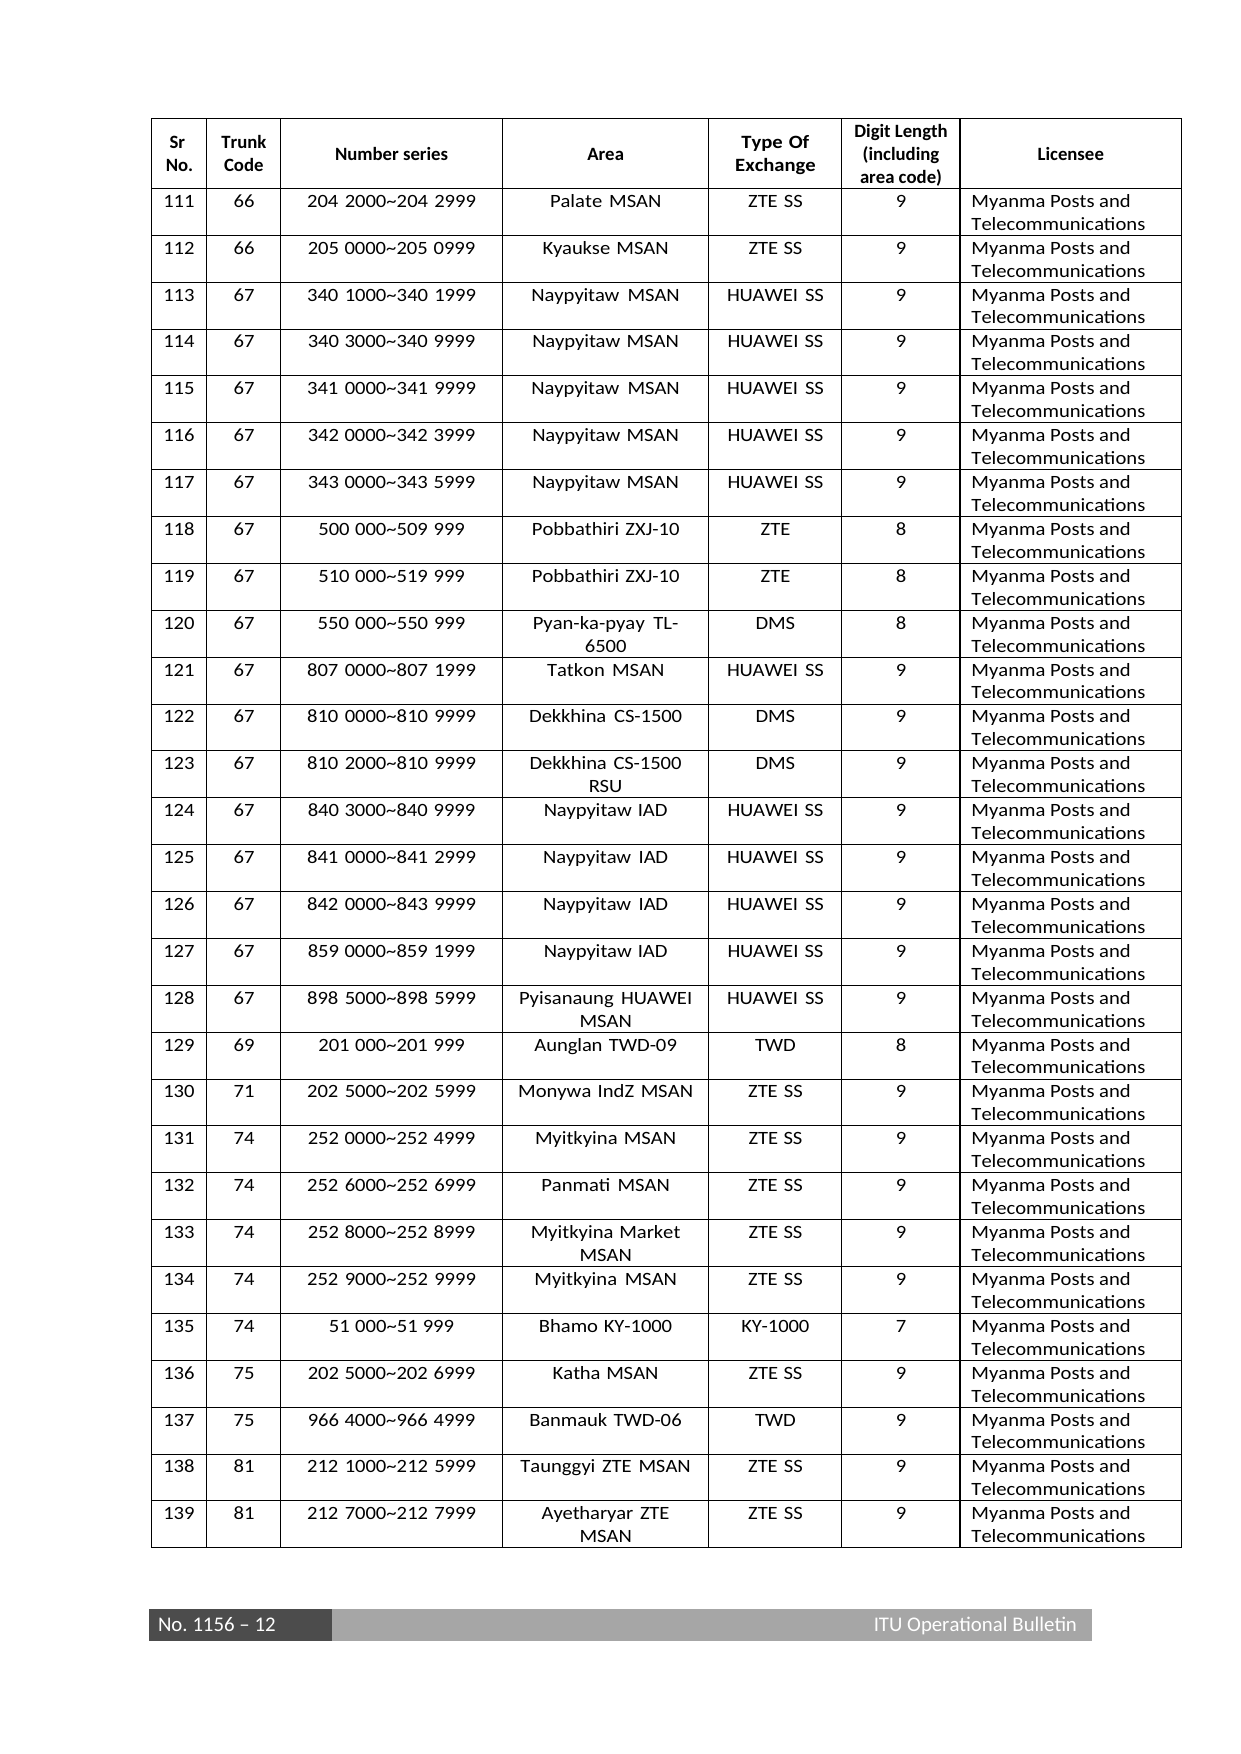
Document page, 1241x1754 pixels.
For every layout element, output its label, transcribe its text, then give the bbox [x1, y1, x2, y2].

table_cell 252 8000~252 8999 [281, 1220, 502, 1266]
table_cell 67 [207, 939, 280, 985]
table_cell Pyisanaung HUAWEI MSAN [503, 986, 708, 1032]
table_cell Panmati MSAN [503, 1173, 708, 1219]
table_cell Palate MSAN [503, 189, 708, 235]
table_cell 67 [207, 892, 280, 938]
table_cell Myanma Posts and Telecommunications [961, 470, 1181, 516]
table_cell 67 [207, 376, 280, 422]
table_cell 51 000~51 999 [281, 1314, 502, 1360]
table_cell 550 000~550 999 [281, 611, 502, 657]
table_cell 132 [152, 1173, 206, 1219]
table_cell 966 4000~966 4999 [281, 1408, 502, 1453]
table_cell 859 0000~859 1999 [281, 939, 502, 985]
table_cell 510 000~519 999 [281, 564, 502, 610]
table_cell Myanma Posts and Telecommunications [961, 236, 1181, 282]
table_cell 7 [842, 1314, 959, 1360]
table_cell ZTE SS [709, 236, 841, 282]
table_cell 67 [207, 517, 280, 563]
table_cell 75 [207, 1408, 280, 1453]
table_cell DMS [709, 611, 841, 657]
table_cell 120 [152, 611, 206, 657]
table_cell Naypyitaw MSAN [503, 423, 708, 469]
table_cell Aunglan TWD-09 [503, 1033, 708, 1078]
table_header Type Of Exchange [709, 119, 841, 188]
table_cell HUAWEI SS [709, 330, 841, 375]
table_cell Pobbathiri ZXJ-10 [503, 517, 708, 563]
table_cell ZTE SS [709, 1220, 841, 1266]
table_cell 252 9000~252 9999 [281, 1267, 502, 1313]
table_cell Myanma Posts and Telecommunications [961, 283, 1181, 328]
table_cell 134 [152, 1267, 206, 1313]
table_cell 112 [152, 236, 206, 282]
table_cell Myanma Posts and Telecommunications [961, 658, 1181, 703]
table_cell 9 [842, 751, 959, 797]
table_cell ZTE SS [709, 1455, 841, 1500]
table_cell 74 [207, 1220, 280, 1266]
table_cell 74 [207, 1126, 280, 1172]
table_cell 67 [207, 986, 280, 1032]
table_cell Naypyitaw MSAN [503, 330, 708, 375]
table_cell 9 [842, 1220, 959, 1266]
table_cell 340 3000~340 9999 [281, 330, 502, 375]
table_cell 119 [152, 564, 206, 610]
table_cell 67 [207, 423, 280, 469]
table_cell HUAWEI SS [709, 986, 841, 1032]
table_cell 133 [152, 1220, 206, 1266]
table_cell Myanma Posts and Telecommunications [961, 1033, 1181, 1078]
table_cell 67 [207, 470, 280, 516]
table_cell 9 [842, 1126, 959, 1172]
table_cell 129 [152, 1033, 206, 1078]
table_cell HUAWEI SS [709, 423, 841, 469]
table_cell ZTE SS [709, 1501, 841, 1547]
table_cell 9 [842, 1408, 959, 1453]
table_cell 9 [842, 1080, 959, 1125]
table_cell HUAWEI SS [709, 845, 841, 891]
table_cell 114 [152, 330, 206, 375]
table_cell Naypyitaw IAD [503, 939, 708, 985]
table_cell 252 0000~252 4999 [281, 1126, 502, 1172]
table_cell 9 [842, 658, 959, 703]
table_cell ZTE SS [709, 1173, 841, 1219]
table_cell 810 0000~810 9999 [281, 705, 502, 750]
table_cell 9 [842, 892, 959, 938]
table_cell 9 [842, 1361, 959, 1407]
table_cell 9 [842, 1455, 959, 1500]
table_cell ZTE SS [709, 1126, 841, 1172]
table_cell 810 2000~810 9999 [281, 751, 502, 797]
table_cell Myanma Posts and Telecommunications [961, 330, 1181, 375]
table_cell 67 [207, 751, 280, 797]
table_header Trunk Code [207, 119, 280, 188]
table_cell 71 [207, 1080, 280, 1125]
table_cell 205 0000~205 0999 [281, 236, 502, 282]
table_cell Myanma Posts and Telecommunications [961, 1455, 1181, 1500]
table_cell ZTE SS [709, 189, 841, 235]
table_header Sr No. [152, 119, 206, 188]
table_cell Myanma Posts and Telecommunications [961, 1267, 1181, 1313]
table_cell Taunggyi ZTE MSAN [503, 1455, 708, 1500]
table_cell 9 [842, 236, 959, 282]
table_cell Bhamo KY-1000 [503, 1314, 708, 1360]
table_cell 212 1000~212 5999 [281, 1455, 502, 1500]
table_cell 69 [207, 1033, 280, 1078]
table_cell Tatkon MSAN [503, 658, 708, 703]
table_cell Dekkhina CS-1500 RSU [503, 751, 708, 797]
table_cell Ayetharyar ZTE MSAN [503, 1501, 708, 1547]
table_cell Naypyitaw IAD [503, 798, 708, 844]
table_cell HUAWEI SS [709, 798, 841, 844]
table_cell 137 [152, 1408, 206, 1453]
table_cell ZTE SS [709, 1267, 841, 1313]
table_cell Myanma Posts and Telecommunications [961, 1314, 1181, 1360]
table_cell 128 [152, 986, 206, 1032]
table_cell ZTE SS [709, 1080, 841, 1125]
table_cell 118 [152, 517, 206, 563]
table_cell Dekkhina CS-1500 [503, 705, 708, 750]
table_cell 116 [152, 423, 206, 469]
table_cell 67 [207, 845, 280, 891]
table_cell ZTE [709, 564, 841, 610]
table_cell Monywa IndZ MSAN [503, 1080, 708, 1125]
table_cell 9 [842, 423, 959, 469]
table_cell Kyaukse MSAN [503, 236, 708, 282]
table_cell 212 7000~212 7999 [281, 1501, 502, 1547]
table_cell 126 [152, 892, 206, 938]
table_cell 66 [207, 189, 280, 235]
table_cell 67 [207, 330, 280, 375]
table_cell 202 5000~202 6999 [281, 1361, 502, 1407]
table_cell Myanma Posts and Telecommunications [961, 1173, 1181, 1219]
table_cell Naypyitaw IAD [503, 892, 708, 938]
table_cell 130 [152, 1080, 206, 1125]
table_cell 9 [842, 939, 959, 985]
table_header Digit Length (including area code) [842, 119, 959, 188]
table_cell 74 [207, 1267, 280, 1313]
table_cell 74 [207, 1314, 280, 1360]
table_cell DMS [709, 705, 841, 750]
table_cell 842 0000~843 9999 [281, 892, 502, 938]
table_cell 67 [207, 798, 280, 844]
table_cell 9 [842, 376, 959, 422]
table_cell 121 [152, 658, 206, 703]
table_cell 204 2000~204 2999 [281, 189, 502, 235]
table_cell DMS [709, 751, 841, 797]
table_cell 202 5000~202 5999 [281, 1080, 502, 1125]
table_cell Myanma Posts and Telecommunications [961, 517, 1181, 563]
table_cell Myitkyina MSAN [503, 1267, 708, 1313]
table_cell 9 [842, 845, 959, 891]
table_cell 341 0000~341 9999 [281, 376, 502, 422]
table_header Number series [281, 119, 502, 188]
table_cell 67 [207, 611, 280, 657]
table_cell TWD [709, 1408, 841, 1453]
table_cell 67 [207, 658, 280, 703]
table_cell 66 [207, 236, 280, 282]
table_cell Myanma Posts and Telecommunications [961, 1361, 1181, 1407]
table_header Area [503, 119, 708, 188]
table_cell Myanma Posts and Telecommunications [961, 1501, 1181, 1547]
table_cell Myanma Posts and Telecommunications [961, 798, 1181, 844]
table_cell HUAWEI SS [709, 658, 841, 703]
table_cell 8 [842, 517, 959, 563]
table_cell Pyan-ka-pyay TL-6500 [503, 611, 708, 657]
table_cell 9 [842, 798, 959, 844]
table_cell 8 [842, 564, 959, 610]
table_cell Pobbathiri ZXJ-10 [503, 564, 708, 610]
table_cell 75 [207, 1361, 280, 1407]
table_cell ZTE SS [709, 1361, 841, 1407]
table_cell TWD [709, 1033, 841, 1078]
table_header Licensee [961, 119, 1181, 188]
table_cell 111 [152, 189, 206, 235]
table_cell Myanma Posts and Telecommunications [961, 1126, 1181, 1172]
table_cell HUAWEI SS [709, 892, 841, 938]
table_cell Myitkyina MSAN [503, 1126, 708, 1172]
table_cell 500 000~509 999 [281, 517, 502, 563]
table_cell 9 [842, 189, 959, 235]
table_cell Myanma Posts and Telecommunications [961, 705, 1181, 750]
table_cell Myanma Posts and Telecommunications [961, 1080, 1181, 1125]
table_cell Myanma Posts and Telecommunications [961, 892, 1181, 938]
table_cell 113 [152, 283, 206, 328]
table_cell Naypyitaw MSAN [503, 283, 708, 328]
table_cell Myanma Posts and Telecommunications [961, 564, 1181, 610]
table_cell Myanma Posts and Telecommunications [961, 1408, 1181, 1453]
table_cell 127 [152, 939, 206, 985]
table_cell 8 [842, 1033, 959, 1078]
table_cell 122 [152, 705, 206, 750]
table_cell 81 [207, 1455, 280, 1500]
table_cell 67 [207, 564, 280, 610]
table_cell 117 [152, 470, 206, 516]
table_cell 201 000~201 999 [281, 1033, 502, 1078]
table_cell 841 0000~841 2999 [281, 845, 502, 891]
table_cell 807 0000~807 1999 [281, 658, 502, 703]
table_cell 9 [842, 330, 959, 375]
table_cell Banmauk TWD-06 [503, 1408, 708, 1453]
table_cell 252 6000~252 6999 [281, 1173, 502, 1219]
table_cell 9 [842, 986, 959, 1032]
table_cell 9 [842, 283, 959, 328]
table_cell Myanma Posts and Telecommunications [961, 939, 1181, 985]
table_cell 840 3000~840 9999 [281, 798, 502, 844]
table_cell 124 [152, 798, 206, 844]
table_cell Myanma Posts and Telecommunications [961, 611, 1181, 657]
table_cell Myanma Posts and Telecommunications [961, 986, 1181, 1032]
table_cell 131 [152, 1126, 206, 1172]
table_cell Naypyitaw MSAN [503, 376, 708, 422]
table_cell Myanma Posts and Telecommunications [961, 376, 1181, 422]
table_cell Myanma Posts and Telecommunications [961, 845, 1181, 891]
table_cell 123 [152, 751, 206, 797]
table_cell 135 [152, 1314, 206, 1360]
table_cell 340 1000~340 1999 [281, 283, 502, 328]
table_cell Myanma Posts and Telecommunications [961, 189, 1181, 235]
table_cell Myanma Posts and Telecommunications [961, 751, 1181, 797]
table_cell 898 5000~898 5999 [281, 986, 502, 1032]
table_cell 8 [842, 611, 959, 657]
table_cell 343 0000~343 5999 [281, 470, 502, 516]
table_cell KY-1000 [709, 1314, 841, 1360]
table_cell 81 [207, 1501, 280, 1547]
table_cell Myanma Posts and Telecommunications [961, 423, 1181, 469]
table_cell 74 [207, 1173, 280, 1219]
table_cell Katha MSAN [503, 1361, 708, 1407]
table_cell HUAWEI SS [709, 470, 841, 516]
table_cell 9 [842, 470, 959, 516]
table_cell 9 [842, 1267, 959, 1313]
table_cell 9 [842, 705, 959, 750]
table_cell 115 [152, 376, 206, 422]
table_cell Myanma Posts and Telecommunications [961, 1220, 1181, 1266]
table_cell 139 [152, 1501, 206, 1547]
table_cell 136 [152, 1361, 206, 1407]
table_cell 138 [152, 1455, 206, 1500]
table_cell HUAWEI SS [709, 939, 841, 985]
table_cell 9 [842, 1501, 959, 1547]
table_cell 342 0000~342 3999 [281, 423, 502, 469]
table_cell 125 [152, 845, 206, 891]
table_cell 67 [207, 705, 280, 750]
table_cell ZTE [709, 517, 841, 563]
table_cell HUAWEI SS [709, 283, 841, 328]
table_cell 9 [842, 1173, 959, 1219]
table_cell Myitkyina Market MSAN [503, 1220, 708, 1266]
table_cell 67 [207, 283, 280, 328]
table_cell Naypyitaw IAD [503, 845, 708, 891]
table_cell Naypyitaw MSAN [503, 470, 708, 516]
table_cell HUAWEI SS [709, 376, 841, 422]
